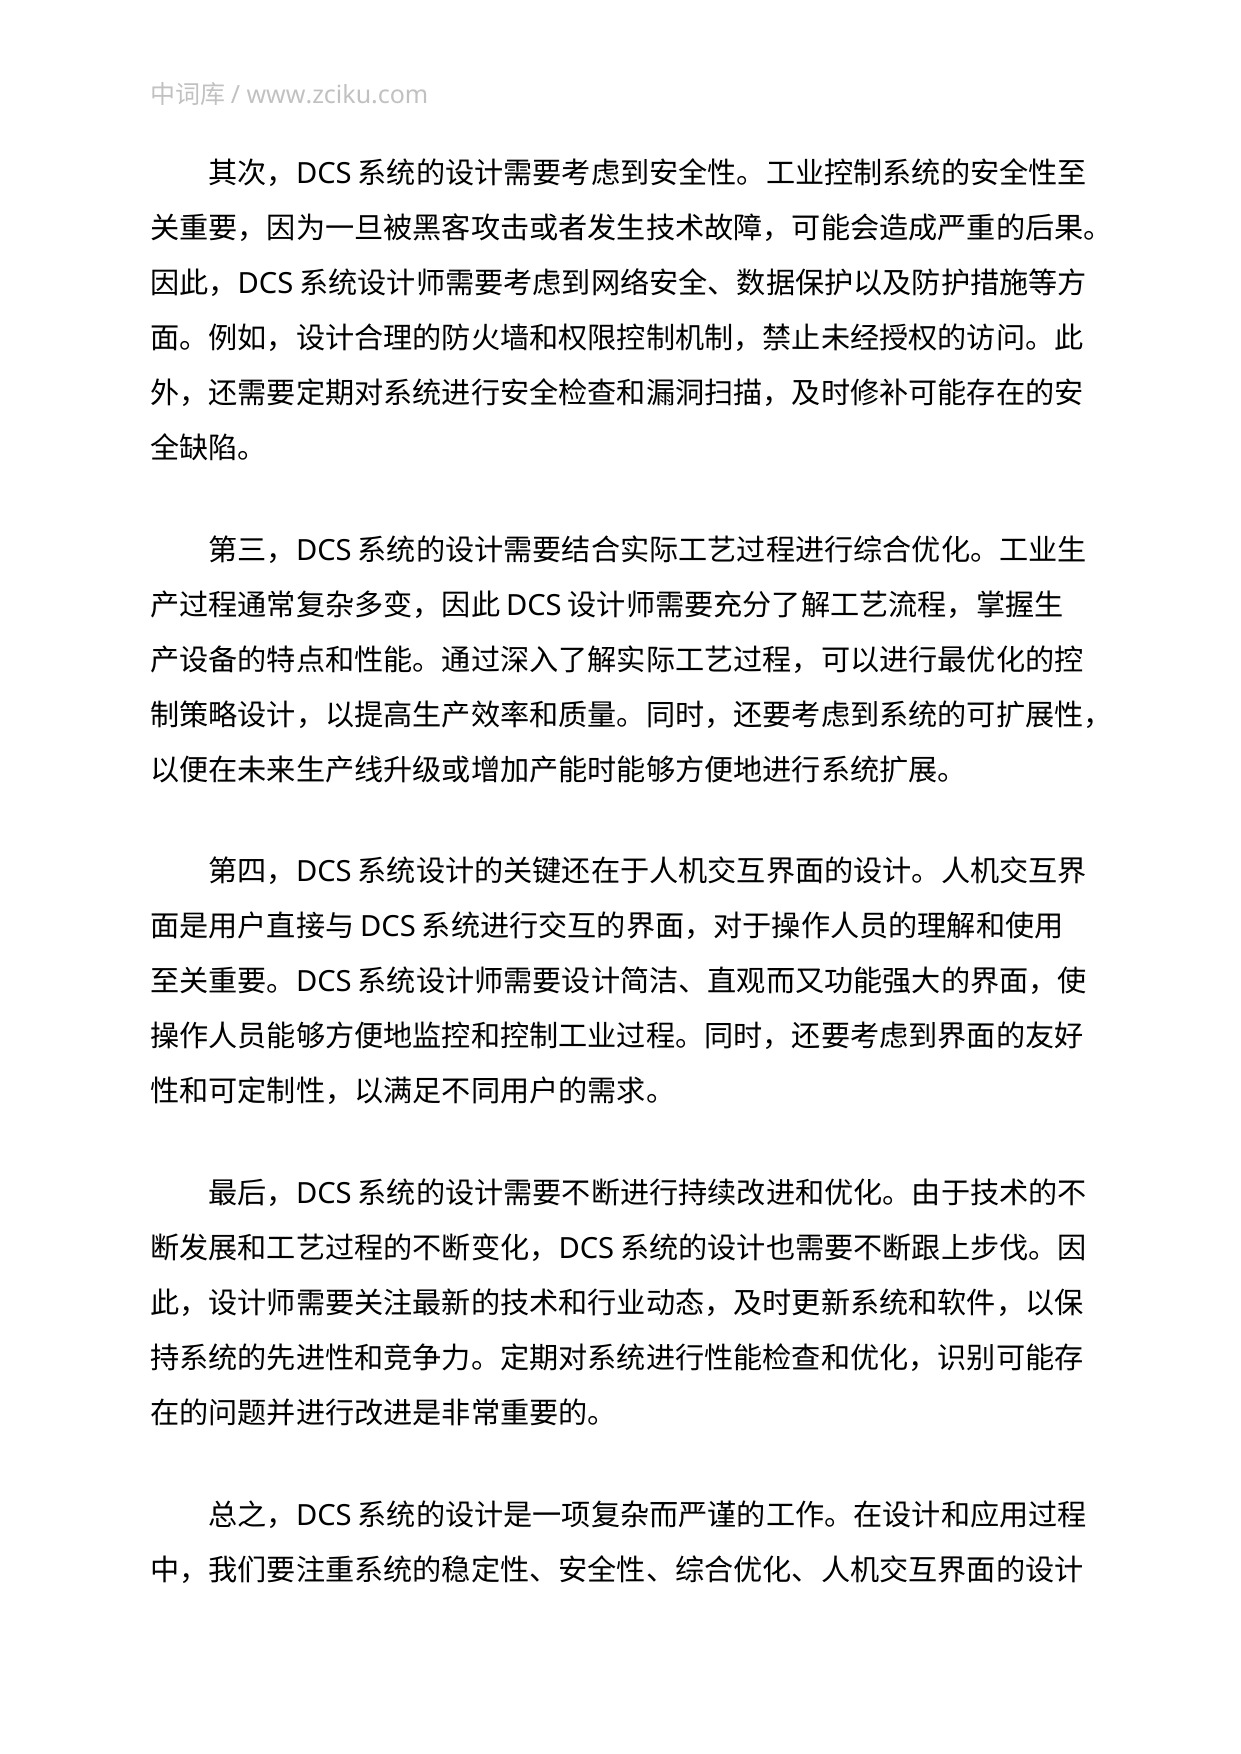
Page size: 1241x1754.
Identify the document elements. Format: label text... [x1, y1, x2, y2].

text 第四，DCS系统设计的关键还在于人机交互界面的设计。人机交互界面是用户直接与DCS系统进行交互的界面，对于操作人员的理解和使用至关重要。DCS系统设计师需要设计简洁、直观而又功能强大的界面，使操作人员能够方便地监控和控制工业过程。同时，还要考虑到界面的友好性和可定制性，以满足不同用户的需求。 [150, 848, 1090, 1110]
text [150, 1491, 1090, 1588]
text 第三，DCS系统的设计需要结合实际工艺过程进行综合优化。工业生产过程通常复杂多变，因此DCS设计师需要充分了解工艺流程，掌握生产设备的特点和性能。通过深入了解实际工艺过程，可以进行最优化的控制策略设计，以提高生产效率和质量。同时，还要考虑到系统的可扩展性，以便在未来生产线升级或增加产能时能够方便地进行系统扩展。 [150, 526, 1090, 788]
text 最后，DCS系统的设计需要不断进行持续改进和优化。由于技术的不断发展和工艺过程的不断变化，DCS系统的设计也需要不断跟上步伐。因此，设计师需要关注最新的技术和行业动态，及时更新系统和软件，以保持系统的先进性和竞争力。定期对系统进行性能检查和优化，识别可能存在的问题并进行改进是非常重要的。 [150, 1170, 1090, 1432]
text 其次，DCS系统的设计需要考虑到安全性。工业控制系统的安全性至关重要，因为一旦被黑客攻击或者发生技术故障，可能会造成严重的后果。因此，DCS系统设计师需要考虑到网络安全、数据保护以及防护措施等方面。例如，设计合理的防火墙和权限控制机制，禁止未经授权的访问。此外，还需要定期对系统进行安全检查和漏洞扫描，及时修补可能存在的安全缺陷。 [150, 150, 1090, 467]
